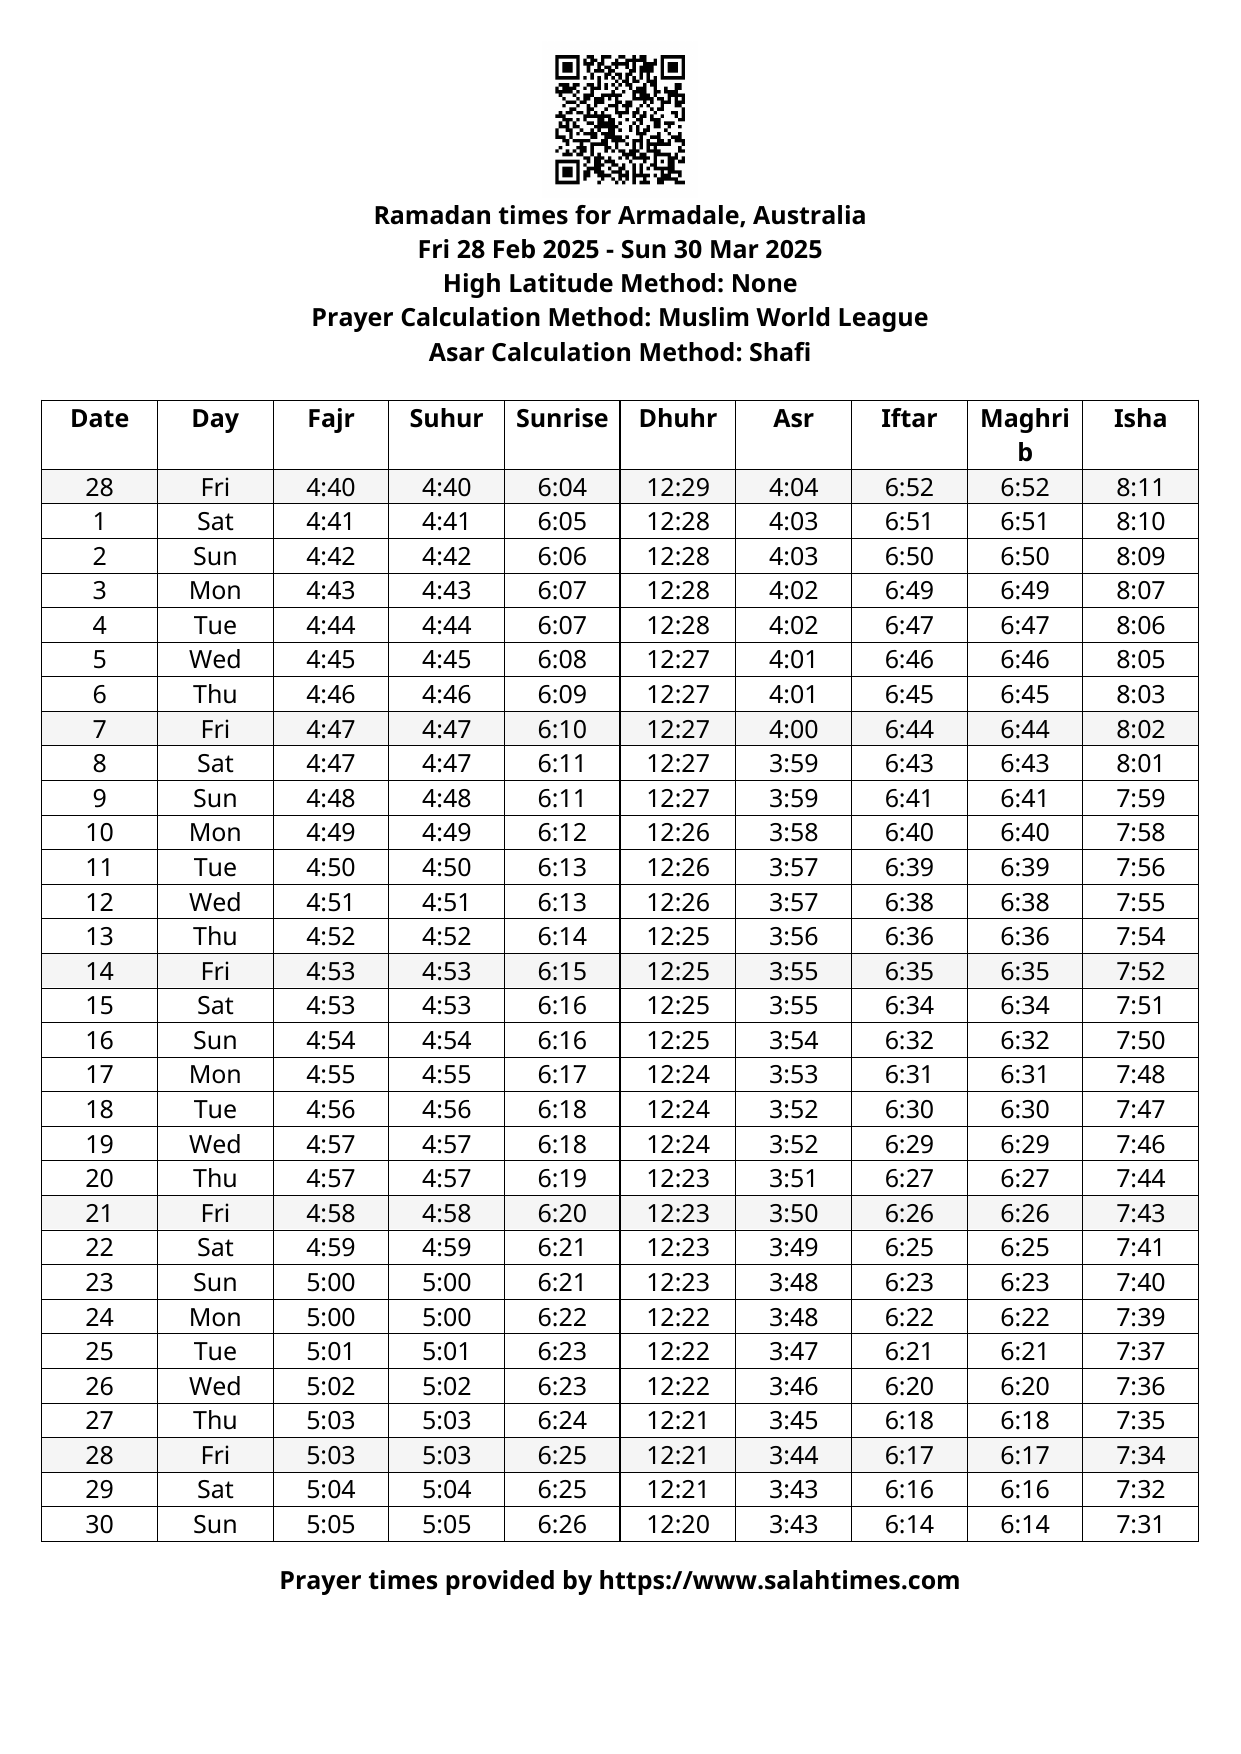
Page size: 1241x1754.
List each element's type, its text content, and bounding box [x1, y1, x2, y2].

table_cell Thu [158, 1404, 273, 1437]
table_cell 12:26 [621, 850, 735, 884]
table_cell 6:25 [968, 1231, 1082, 1264]
table_cell 4:42 [389, 539, 504, 572]
table_cell 6:21 [968, 1334, 1082, 1368]
table_cell 8:02 [1083, 712, 1198, 745]
table_cell 7:31 [1083, 1507, 1198, 1541]
table_cell 9 [42, 781, 157, 814]
table_cell Fri [158, 470, 273, 503]
table_cell 7:59 [1083, 781, 1198, 814]
table_cell 3:52 [736, 1127, 851, 1160]
table_cell 7:36 [1083, 1369, 1198, 1402]
table_cell Sun [158, 1023, 273, 1057]
table_cell 12:28 [621, 574, 735, 607]
table_cell 6:45 [852, 677, 967, 711]
table_header Iftar [852, 401, 967, 469]
table_cell 6:22 [505, 1300, 619, 1333]
table_cell 3:53 [736, 1058, 851, 1091]
table_cell 6:14 [968, 1507, 1082, 1541]
text Ramadan times for Armadale, Australia [42, 198, 1198, 232]
table_cell 6 [42, 677, 157, 711]
table_cell 5:01 [389, 1334, 504, 1368]
table_cell 12:22 [621, 1369, 735, 1402]
table_cell 5:00 [389, 1265, 504, 1299]
table_header Fajr [274, 401, 388, 469]
table_cell 2 [42, 539, 157, 572]
table_cell 6:44 [852, 712, 967, 745]
table_cell 6:09 [505, 677, 619, 711]
text Prayer Calculation Method: Muslim World League [42, 300, 1198, 334]
table_cell 7:41 [1083, 1231, 1198, 1264]
table_cell 4:55 [274, 1058, 388, 1091]
table_cell 12:28 [621, 504, 735, 538]
table_cell 5:00 [389, 1300, 504, 1333]
table_cell 3:43 [736, 1507, 851, 1541]
table_cell 7:44 [1083, 1161, 1198, 1195]
table_cell 4:55 [389, 1058, 504, 1091]
table_cell 12:27 [621, 781, 735, 814]
table_cell 6:40 [968, 816, 1082, 849]
table_cell 6:20 [505, 1196, 619, 1229]
table_cell 5 [42, 643, 157, 676]
table_cell 6:41 [852, 781, 967, 814]
table_cell 12:27 [621, 643, 735, 676]
table_cell Sun [158, 1265, 273, 1299]
table_cell 6:18 [505, 1127, 619, 1160]
table_cell 6:49 [968, 574, 1082, 607]
table_cell Sun [158, 539, 273, 572]
table_cell 4:01 [736, 677, 851, 711]
table_cell 6:32 [852, 1023, 967, 1057]
table_cell 7:47 [1083, 1092, 1198, 1126]
table_cell 6:35 [852, 954, 967, 987]
table_cell 12:23 [621, 1161, 735, 1195]
table_cell 4:57 [274, 1161, 388, 1195]
picture [542, 41, 699, 198]
table_cell Tue [158, 1334, 273, 1368]
table_cell 4:46 [389, 677, 504, 711]
table_cell 3:55 [736, 989, 851, 1022]
table_cell 6:30 [968, 1092, 1082, 1126]
table_cell 1 [42, 504, 157, 538]
table_cell 6:14 [852, 1507, 967, 1541]
table_cell 6:39 [968, 850, 1082, 884]
table_cell 4:45 [389, 643, 504, 676]
table_cell 5:03 [389, 1438, 504, 1472]
table_cell Fri [158, 1438, 273, 1472]
table_cell 4:03 [736, 539, 851, 572]
table_cell 3:50 [736, 1196, 851, 1229]
table_cell 3:57 [736, 850, 851, 884]
table_cell 6:14 [505, 919, 619, 953]
table_cell 6:26 [852, 1196, 967, 1229]
table_cell 4:53 [389, 954, 504, 987]
table_cell 7:34 [1083, 1438, 1198, 1472]
table_cell 6:27 [852, 1161, 967, 1195]
table_cell 7:37 [1083, 1334, 1198, 1368]
text Asar Calculation Method: Shafi [42, 334, 1198, 368]
table_cell 12:21 [621, 1473, 735, 1506]
table_cell 4:41 [274, 504, 388, 538]
table_cell Tue [158, 608, 273, 642]
table_cell 6:34 [852, 989, 967, 1022]
table_cell 4:58 [274, 1196, 388, 1229]
table_cell 7:56 [1083, 850, 1198, 884]
table_cell Sat [158, 989, 273, 1022]
table_cell Tue [158, 1092, 273, 1126]
table_cell 4:53 [389, 989, 504, 1022]
table_cell 4:47 [389, 746, 504, 780]
table_cell Wed [158, 1127, 273, 1160]
table_cell 4:40 [389, 470, 504, 503]
table_cell 5:02 [274, 1369, 388, 1402]
table_cell 12:23 [621, 1231, 735, 1264]
table_cell 8:06 [1083, 608, 1198, 642]
table_cell 12:24 [621, 1058, 735, 1091]
table_cell Thu [158, 677, 273, 711]
table_cell 6:10 [505, 712, 619, 745]
table_cell 4:45 [274, 643, 388, 676]
table_cell Fri [158, 712, 273, 745]
table_cell 6:50 [852, 539, 967, 572]
table_header Sunrise [505, 401, 619, 469]
table_cell 4:54 [274, 1023, 388, 1057]
table_cell 6:13 [505, 885, 619, 918]
table_cell 14 [42, 954, 157, 987]
table_header Suhur [389, 401, 504, 469]
table_cell 12:25 [621, 989, 735, 1022]
table_cell 6:21 [505, 1231, 619, 1264]
table_cell 16 [42, 1023, 157, 1057]
table_cell 12:25 [621, 919, 735, 953]
table_cell 7:51 [1083, 989, 1198, 1022]
table_cell 3:52 [736, 1092, 851, 1126]
table_cell 4:57 [389, 1127, 504, 1160]
table_cell 4:01 [736, 643, 851, 676]
table_cell 6:07 [505, 574, 619, 607]
table_cell 6:25 [505, 1473, 619, 1506]
table_cell 10 [42, 816, 157, 849]
table_cell 12:22 [621, 1334, 735, 1368]
table_cell 7:50 [1083, 1023, 1198, 1057]
table_cell 5:00 [274, 1265, 388, 1299]
table_cell 12:26 [621, 885, 735, 918]
table_cell 25 [42, 1334, 157, 1368]
table_cell 28 [42, 470, 157, 503]
table_cell 6:20 [852, 1369, 967, 1402]
table_cell 6:23 [968, 1265, 1082, 1299]
table_cell 3:59 [736, 781, 851, 814]
table_cell 5:05 [389, 1507, 504, 1541]
table_cell 4:57 [274, 1127, 388, 1160]
table_cell 6:40 [852, 816, 967, 849]
table_cell 7:48 [1083, 1058, 1198, 1091]
table_cell 5:05 [274, 1507, 388, 1541]
table_cell 5:03 [274, 1438, 388, 1472]
table_cell 3:49 [736, 1231, 851, 1264]
table_cell 4:59 [274, 1231, 388, 1264]
table_cell Mon [158, 816, 273, 849]
table_cell 4:51 [274, 885, 388, 918]
table_cell 4:53 [274, 954, 388, 987]
table_cell 6:46 [852, 643, 967, 676]
table_cell 6:29 [968, 1127, 1082, 1160]
table_cell 29 [42, 1473, 157, 1506]
table_cell 4:50 [274, 850, 388, 884]
table_cell 7:54 [1083, 919, 1198, 953]
table_cell 8:05 [1083, 643, 1198, 676]
table_cell 7:39 [1083, 1300, 1198, 1333]
table_cell 4 [42, 608, 157, 642]
table_cell 24 [42, 1300, 157, 1333]
table_cell 4:49 [389, 816, 504, 849]
table_cell 8:07 [1083, 574, 1198, 607]
table_cell 4:02 [736, 574, 851, 607]
table_cell 12:28 [621, 539, 735, 572]
table_cell 12:27 [621, 677, 735, 711]
table_cell 6:21 [505, 1265, 619, 1299]
table_cell 12:28 [621, 608, 735, 642]
table_cell 27 [42, 1404, 157, 1437]
table_cell 6:17 [968, 1438, 1082, 1472]
table_cell 6:32 [968, 1023, 1082, 1057]
table_cell 4:56 [389, 1092, 504, 1126]
table_cell 4:58 [389, 1196, 504, 1229]
table_header Asr [736, 401, 851, 469]
table_cell 6:12 [505, 816, 619, 849]
table_cell 6:07 [505, 608, 619, 642]
table_cell 6:36 [852, 919, 967, 953]
table_cell 7:58 [1083, 816, 1198, 849]
table_header Maghrib [968, 401, 1082, 469]
table_cell 12:22 [621, 1300, 735, 1333]
table_cell 8 [42, 746, 157, 780]
table_cell 6:17 [852, 1438, 967, 1472]
text High Latitude Method: None [42, 266, 1198, 300]
table_cell 13 [42, 919, 157, 953]
table_cell 4:47 [389, 712, 504, 745]
table_cell 8:09 [1083, 539, 1198, 572]
table_cell 6:27 [968, 1161, 1082, 1195]
table_cell 6:25 [852, 1231, 967, 1264]
table_cell 6:18 [968, 1404, 1082, 1437]
table_cell 4:47 [274, 746, 388, 780]
table_cell 12:21 [621, 1438, 735, 1472]
table_cell 6:11 [505, 781, 619, 814]
table_cell 6:31 [852, 1058, 967, 1091]
table_cell 6:16 [852, 1473, 967, 1506]
table_cell 6:11 [505, 746, 619, 780]
table_cell 6:18 [505, 1092, 619, 1126]
table_cell 3:57 [736, 885, 851, 918]
table_cell 20 [42, 1161, 157, 1195]
table_cell 3:56 [736, 919, 851, 953]
table_cell 6:17 [505, 1058, 619, 1091]
table_cell 30 [42, 1507, 157, 1541]
table_cell 6:50 [968, 539, 1082, 572]
table_cell 6:49 [852, 574, 967, 607]
table_cell 12:21 [621, 1404, 735, 1437]
table_cell 6:39 [852, 850, 967, 884]
table_cell 12:27 [621, 746, 735, 780]
table_cell 6:51 [852, 504, 967, 538]
table_cell 8:01 [1083, 746, 1198, 780]
table_cell 4:44 [274, 608, 388, 642]
table_cell 12 [42, 885, 157, 918]
table_cell 6:20 [968, 1369, 1082, 1402]
table_cell 3:46 [736, 1369, 851, 1402]
table_cell 4:04 [736, 470, 851, 503]
table_cell 4:59 [389, 1231, 504, 1264]
table_cell Tue [158, 850, 273, 884]
table_cell 7:35 [1083, 1404, 1198, 1437]
table_cell 28 [42, 1438, 157, 1472]
table_cell 6:16 [505, 1023, 619, 1057]
table_cell 6:23 [852, 1265, 967, 1299]
table_cell 5:00 [274, 1300, 388, 1333]
table_cell 3:55 [736, 954, 851, 987]
table_cell 4:41 [389, 504, 504, 538]
table_cell 6:16 [505, 989, 619, 1022]
table_cell 6:18 [852, 1404, 967, 1437]
table_cell Sat [158, 1473, 273, 1506]
table_cell 12:23 [621, 1196, 735, 1229]
table_cell 12:24 [621, 1092, 735, 1126]
table_cell 7:32 [1083, 1473, 1198, 1506]
table_header Isha [1083, 401, 1198, 469]
table_cell Mon [158, 574, 273, 607]
table_cell 6:15 [505, 954, 619, 987]
table_cell 7:40 [1083, 1265, 1198, 1299]
text Fri 28 Feb 2025 - Sun 30 Mar 2025 [42, 232, 1198, 266]
table_cell 6:22 [852, 1300, 967, 1333]
table_cell 6:19 [505, 1161, 619, 1195]
table_cell 6:44 [968, 712, 1082, 745]
table_cell 4:52 [389, 919, 504, 953]
table_cell 5:02 [389, 1369, 504, 1402]
table_cell Thu [158, 1161, 273, 1195]
table_cell 4:49 [274, 816, 388, 849]
table_cell 7:55 [1083, 885, 1198, 918]
table_cell 6:30 [852, 1092, 967, 1126]
table_cell Sun [158, 1507, 273, 1541]
table_cell 12:24 [621, 1127, 735, 1160]
table_cell 4:02 [736, 608, 851, 642]
table_cell 23 [42, 1265, 157, 1299]
table_cell 4:42 [274, 539, 388, 572]
table_cell 3:44 [736, 1438, 851, 1472]
table_cell 22 [42, 1231, 157, 1264]
table_cell 4:53 [274, 989, 388, 1022]
table_cell 7:43 [1083, 1196, 1198, 1229]
table_cell 6:13 [505, 850, 619, 884]
table_header Day [158, 401, 273, 469]
table_cell 6:43 [852, 746, 967, 780]
table_cell 6:35 [968, 954, 1082, 987]
table_cell 3:48 [736, 1265, 851, 1299]
table_cell 6:24 [505, 1404, 619, 1437]
table_cell 6:23 [505, 1334, 619, 1368]
table_cell 6:05 [505, 504, 619, 538]
table_cell 6:46 [968, 643, 1082, 676]
table_cell 4:44 [389, 608, 504, 642]
table_cell 6:38 [968, 885, 1082, 918]
table_cell 5:04 [389, 1473, 504, 1506]
table_cell 18 [42, 1092, 157, 1126]
table_cell 4:03 [736, 504, 851, 538]
table_cell 12:25 [621, 954, 735, 987]
table_cell Thu [158, 919, 273, 953]
table_cell Mon [158, 1058, 273, 1091]
table_cell 6:47 [968, 608, 1082, 642]
table_cell 7:46 [1083, 1127, 1198, 1160]
table_cell 6:38 [852, 885, 967, 918]
table_cell 4:56 [274, 1092, 388, 1126]
table_cell 4:48 [274, 781, 388, 814]
table_cell Wed [158, 1369, 273, 1402]
table_cell 6:43 [968, 746, 1082, 780]
table_cell 6:41 [968, 781, 1082, 814]
table_cell Fri [158, 1196, 273, 1229]
table_cell Sat [158, 1231, 273, 1264]
table_cell 4:50 [389, 850, 504, 884]
table_cell 6:04 [505, 470, 619, 503]
table_cell 6:45 [968, 677, 1082, 711]
text Prayer times provided by https://www.salahtimes.com [42, 1563, 1198, 1597]
table_cell 4:51 [389, 885, 504, 918]
table_cell 12:26 [621, 816, 735, 849]
table_cell 4:52 [274, 919, 388, 953]
table_cell 6:51 [968, 504, 1082, 538]
table_cell 6:26 [968, 1196, 1082, 1229]
table_cell 6:34 [968, 989, 1082, 1022]
table_cell 6:31 [968, 1058, 1082, 1091]
table_header Dhuhr [621, 401, 735, 469]
table_cell 7:52 [1083, 954, 1198, 987]
table_cell Mon [158, 1300, 273, 1333]
table_cell 12:27 [621, 712, 735, 745]
table_cell 4:43 [389, 574, 504, 607]
table_cell 7 [42, 712, 157, 745]
table_header Date [42, 401, 157, 469]
table_cell 3 [42, 574, 157, 607]
table_cell 6:21 [852, 1334, 967, 1368]
table_cell 6:22 [968, 1300, 1082, 1333]
table_cell 6:23 [505, 1369, 619, 1402]
table_cell Wed [158, 643, 273, 676]
table_cell 4:48 [389, 781, 504, 814]
table_cell 5:03 [274, 1404, 388, 1437]
table_cell 4:43 [274, 574, 388, 607]
table_cell 12:20 [621, 1507, 735, 1541]
table_cell 5:03 [389, 1404, 504, 1437]
table_cell 6:08 [505, 643, 619, 676]
table_cell 6:47 [852, 608, 967, 642]
table_cell 4:54 [389, 1023, 504, 1057]
table_cell 8:03 [1083, 677, 1198, 711]
table_cell 6:16 [968, 1473, 1082, 1506]
table_cell 17 [42, 1058, 157, 1091]
table_cell 3:58 [736, 816, 851, 849]
table_cell 3:51 [736, 1161, 851, 1195]
table_cell 4:00 [736, 712, 851, 745]
table_cell Sun [158, 781, 273, 814]
table_cell 3:45 [736, 1404, 851, 1437]
table_cell 6:26 [505, 1507, 619, 1541]
table_cell 8:10 [1083, 504, 1198, 538]
table_cell 4:46 [274, 677, 388, 711]
table_cell 5:04 [274, 1473, 388, 1506]
table_cell 3:48 [736, 1300, 851, 1333]
table_cell 6:25 [505, 1438, 619, 1472]
table_cell 4:47 [274, 712, 388, 745]
table_cell 6:06 [505, 539, 619, 572]
table_cell 3:59 [736, 746, 851, 780]
table_cell Sat [158, 504, 273, 538]
table_cell 6:52 [852, 470, 967, 503]
table_cell 4:57 [389, 1161, 504, 1195]
table_cell 19 [42, 1127, 157, 1160]
table_cell 21 [42, 1196, 157, 1229]
table_cell 11 [42, 850, 157, 884]
table_cell 3:43 [736, 1473, 851, 1506]
table_cell 3:47 [736, 1334, 851, 1368]
table_cell 6:36 [968, 919, 1082, 953]
table_cell 5:01 [274, 1334, 388, 1368]
table_cell 6:29 [852, 1127, 967, 1160]
table_cell 6:52 [968, 470, 1082, 503]
table_cell 3:54 [736, 1023, 851, 1057]
table_cell 12:25 [621, 1023, 735, 1057]
table_cell 12:23 [621, 1265, 735, 1299]
table_cell Sat [158, 746, 273, 780]
table_cell 15 [42, 989, 157, 1022]
table_cell Wed [158, 885, 273, 918]
table_cell 26 [42, 1369, 157, 1402]
table_cell Fri [158, 954, 273, 987]
table_cell 12:29 [621, 470, 735, 503]
table_cell 8:11 [1083, 470, 1198, 503]
table_cell 4:40 [274, 470, 388, 503]
